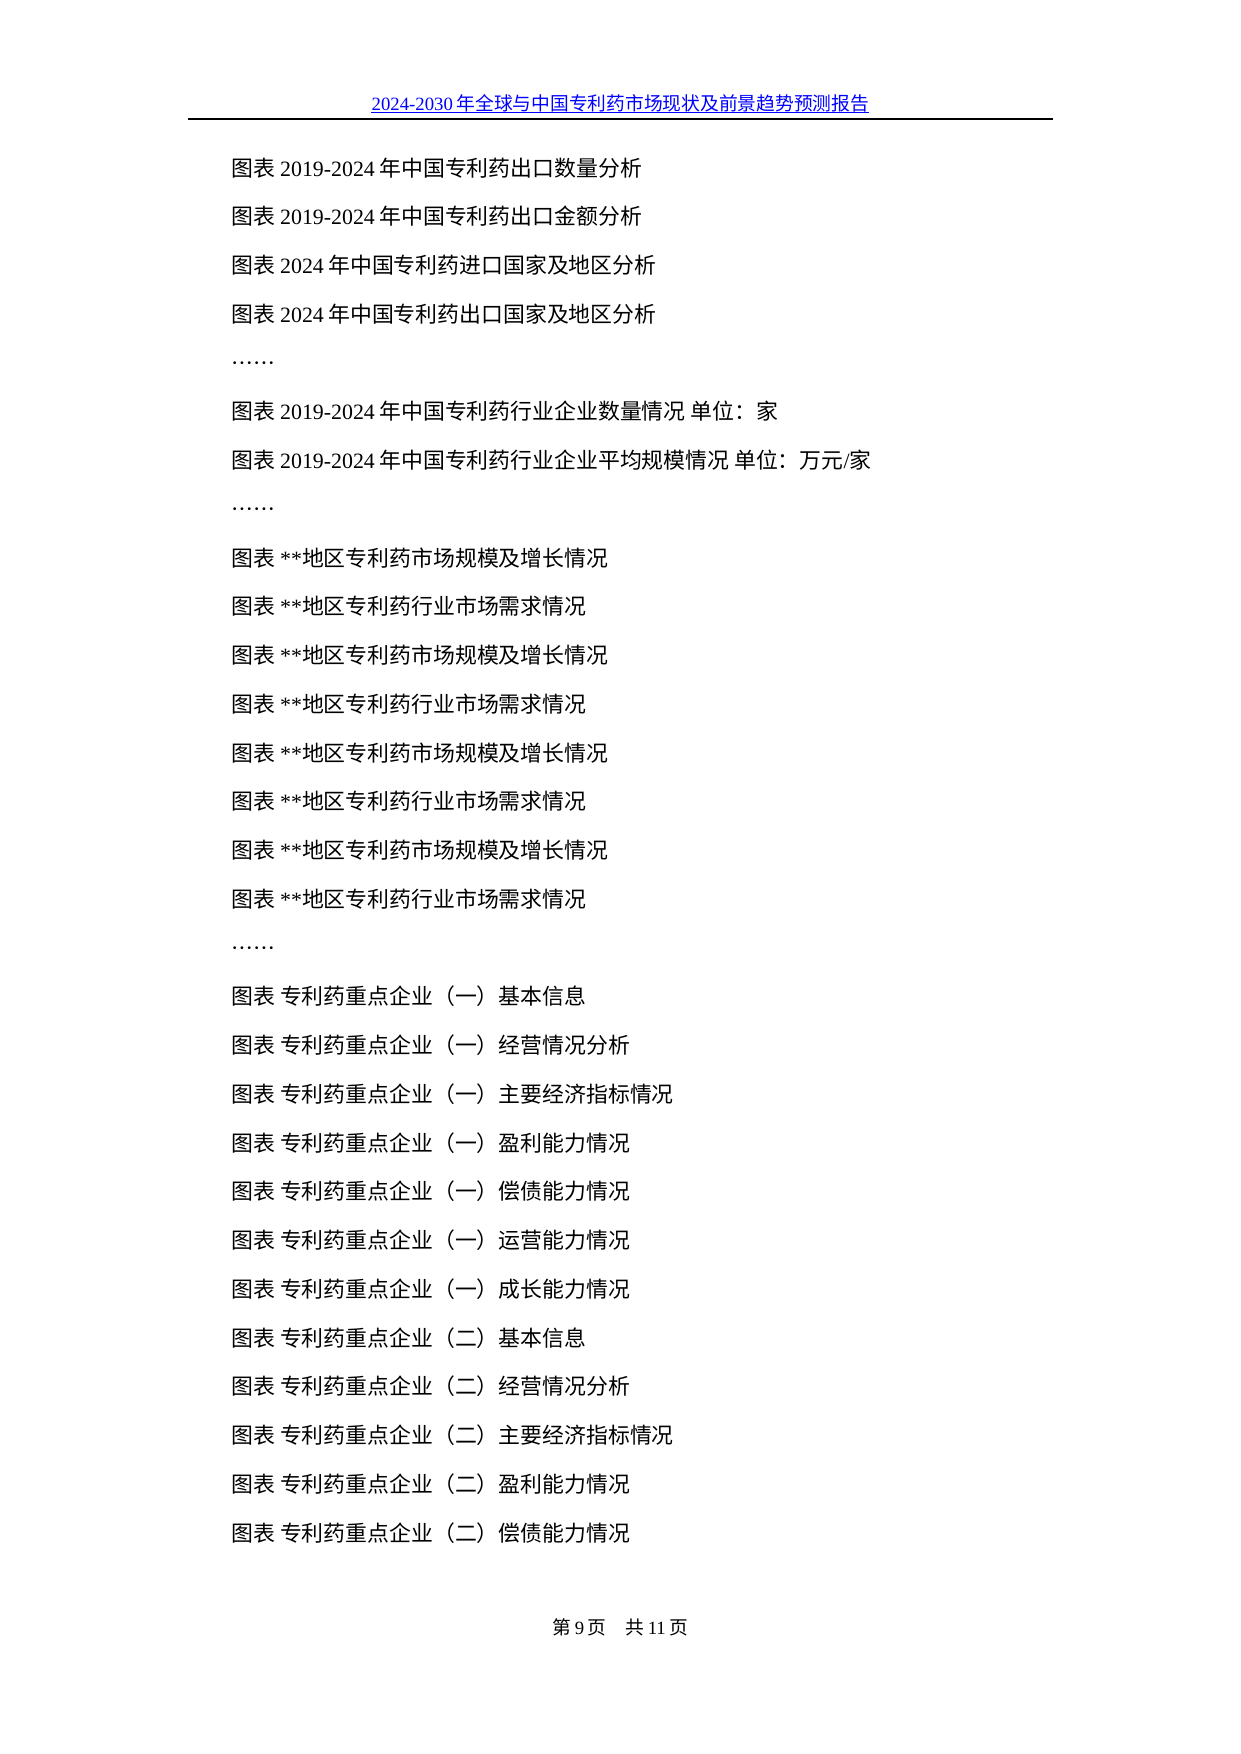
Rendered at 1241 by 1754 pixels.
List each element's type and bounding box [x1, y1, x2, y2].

text [187, 150, 1053, 1548]
